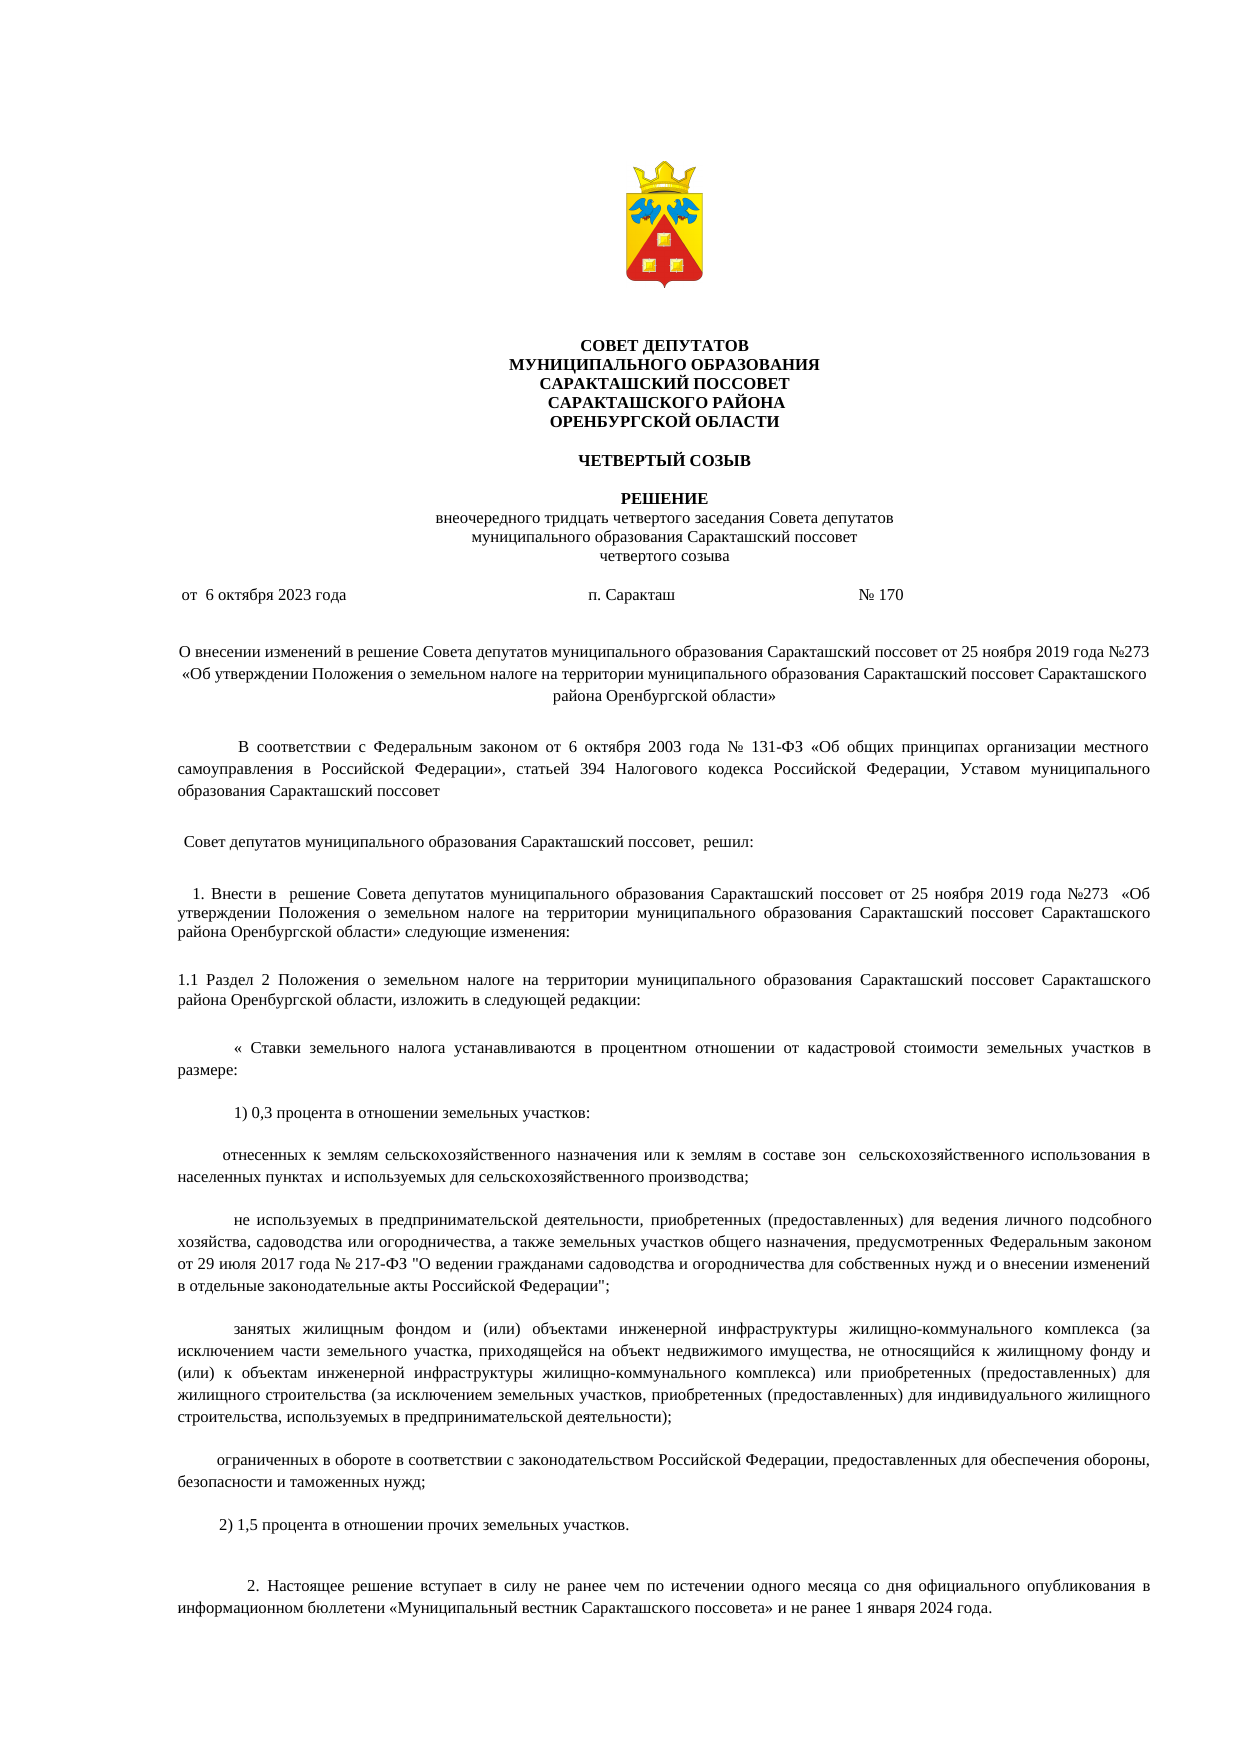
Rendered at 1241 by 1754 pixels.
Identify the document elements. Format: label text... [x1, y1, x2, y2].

text четвертого созыва [177, 546, 1152, 565]
text ЧЕТВЕРТЫЙ СОЗЫВ [177, 450, 1152, 469]
text ограниченных в обороте в соответствии с законодательством Российской Федерации, предоставленных для обеспечения обороны, безопасности и таможенных нужд; [177, 1449, 1152, 1491]
text МУНИЦИПАЛЬНОГО ОБРАЗОВАНИЯ [177, 354, 1152, 374]
text занятых жилищным фондом и (или) объектами инженерной инфраструктуры жилищно-коммунального комплекса (за исключением части земельного участка, приходящейся на объект недвижимого имущества, не относящийся к жилищному фонду и (или) к объектам инженерной инфраструктуры жилищно-коммунального комплекса) или приобретенных (предоставленных) для жилищного строительства (за исключением земельных участков, приобретенных (предоставленных) для индивидуального жилищного строительства, используемых в предпринимательской деятельности); [177, 1319, 1152, 1426]
text В соответствии с Федеральным законом от 6 октября 2003 года № 131-ФЗ «Об общих принципах организации местного самоуправления в Российской Федерации», статьей 394 Налогового кодекса Российской Федерации, Уставом муниципального образования Саракташский поссовет [177, 737, 1152, 800]
text О внесении изменений в решение Совета депутатов муниципального образования Саракташский поссовет от 25 ноября 2019 года №273 «Об утверждении Положения о земельном налоге на территории муниципального образования Саракташский поссовет Саракташского района Оренбургской области» [177, 642, 1152, 705]
text ОРЕНБУРГСКОЙ ОБЛАСТИ [177, 412, 1152, 431]
text 2) 1,5 процента в отношении прочих земельных участков. [177, 1514, 1152, 1533]
text внеочередного тридцать четвертого заседания Совета депутатов [177, 508, 1152, 527]
text не используемых в предпринимательской деятельности, приобретенных (предоставленных) для ведения личного подсобного хозяйства, садоводства или огородничества, а также земельных участков общего назначения, предусмотренных Федеральным законом от 29 июля 2017 года № 217-ФЗ "О ведении гражданами садоводства и огородничества для собственных нужд и о внесении изменений в отдельные законодательные акты Российской Федерации"; [177, 1210, 1152, 1295]
text от 6 октября 2023 года п. Саракташ № 170 [177, 584, 1152, 604]
text 1.1 Раздел 2 Положения о земельном налоге на территории муниципального образования Саракташский поссовет Саракташского района Оренбургской области, изложить в следующей редакции: [177, 970, 1152, 1008]
text отнесенных к землям сельскохозяйственного назначения или к землям в составе зон сельскохозяйственного использования в населенных пунктах и используемых для сельскохозяйственного производства; [177, 1145, 1152, 1186]
text муниципального образования Саракташский поссовет [177, 527, 1152, 546]
picture [626, 161, 703, 288]
text РЕШЕНИЕ [177, 489, 1152, 508]
text 1) 0,3 процента в отношении земельных участков: [177, 1102, 1152, 1122]
text САРАКТАШСКИЙ ПОССОВЕТ [177, 374, 1152, 393]
text 2. Настоящее решение вступает в силу не ранее чем по истечении одного месяца со дня официального опубликования в информационном бюллетени «Муниципальный вестник Саракташского поссовета» и не ранее 1 января 2024 года. [177, 1576, 1152, 1617]
text САРАКТАШСКОГО РАЙОНА [177, 393, 1152, 412]
text СОВЕТ ДЕПУТАТОВ [177, 335, 1152, 354]
text Совет депутатов муниципального образования Саракташский поссовет, решил: [121, 832, 1152, 851]
text 1. Внести в решение Совета депутатов муниципального образования Саракташский поссовет от 25 ноября 2019 года №273 «Об утверждении Положения о земельном налоге на территории муниципального образования Саракташский поссовет Саракташского района Оренбургской области» следующие изменения: [177, 883, 1152, 941]
text « Ставки земельного налога устанавливаются в процентном отношении от кадастровой стоимости земельных участков в размере: [177, 1038, 1152, 1079]
